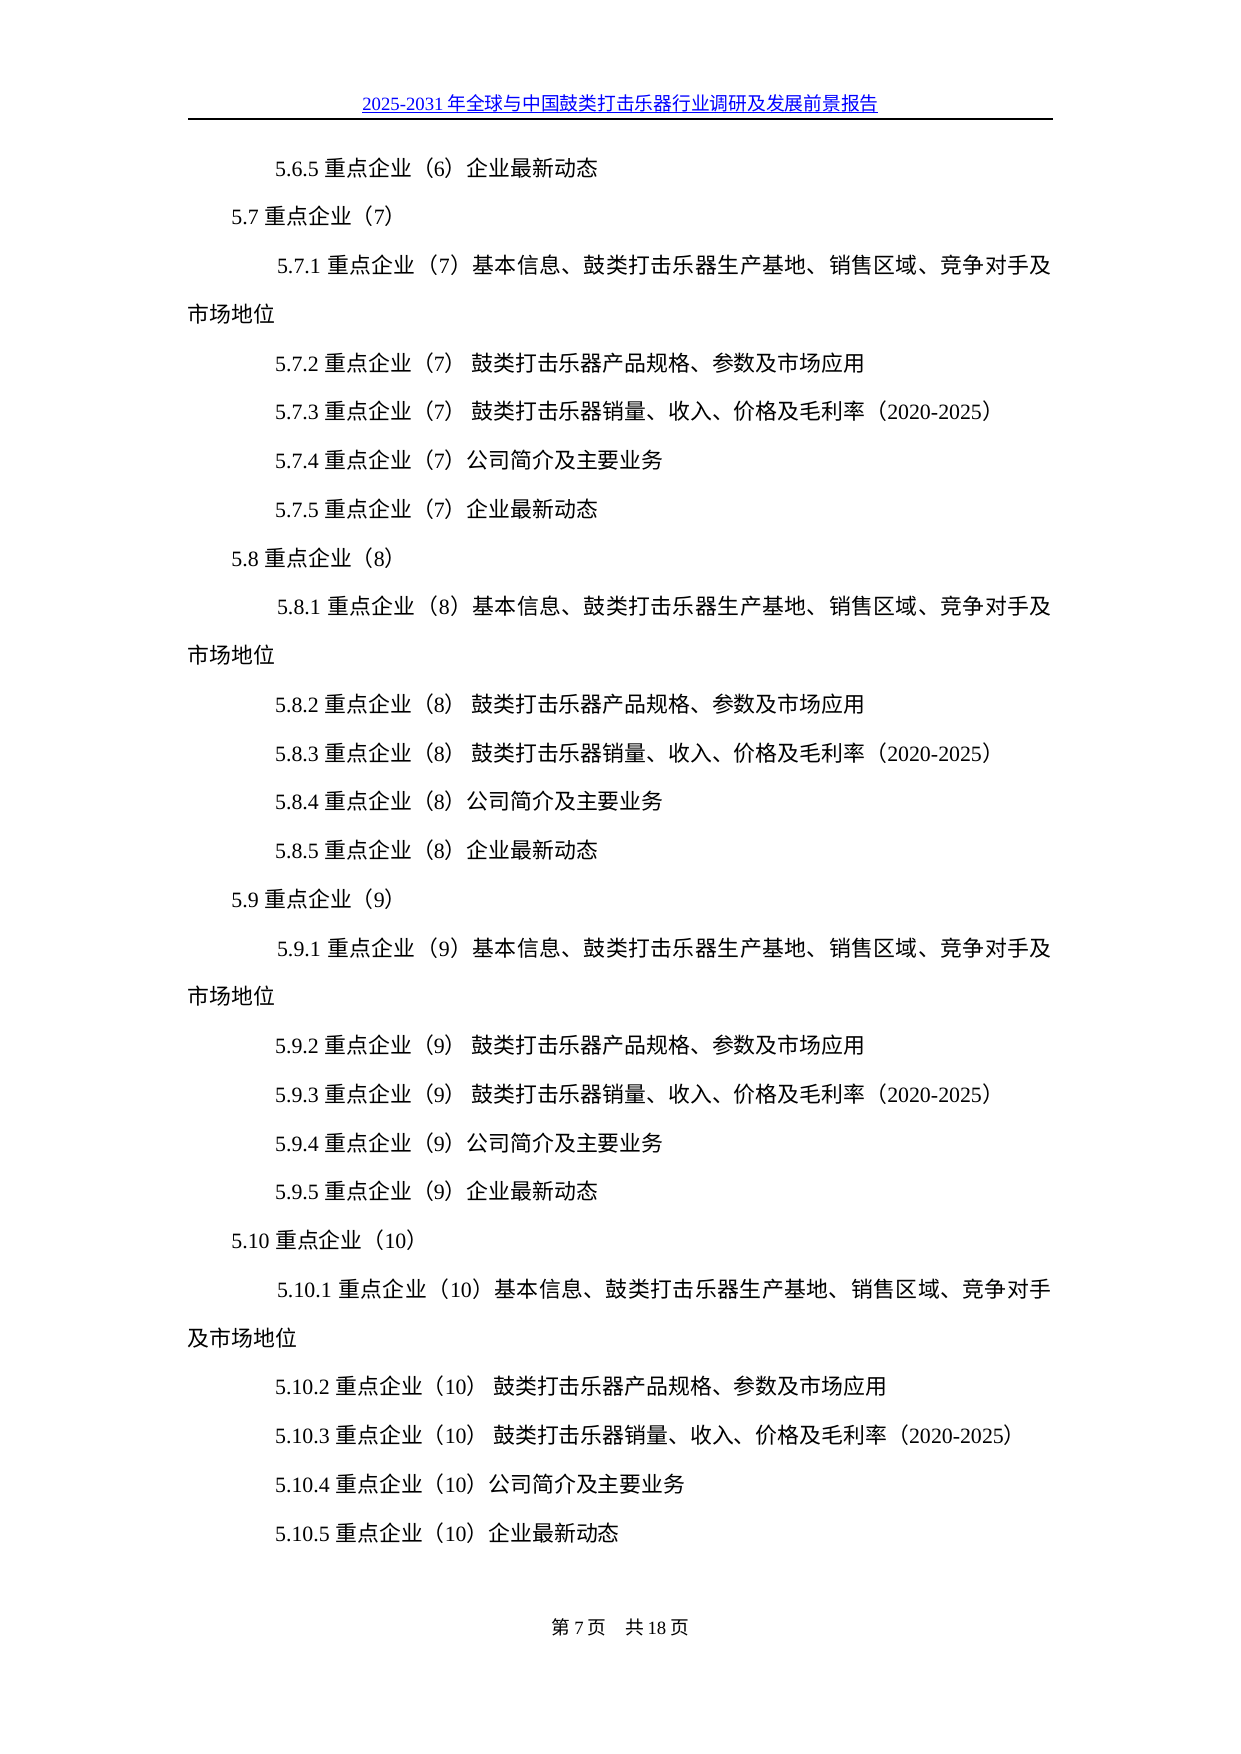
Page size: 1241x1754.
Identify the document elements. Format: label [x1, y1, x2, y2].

text [187, 150, 1053, 1548]
